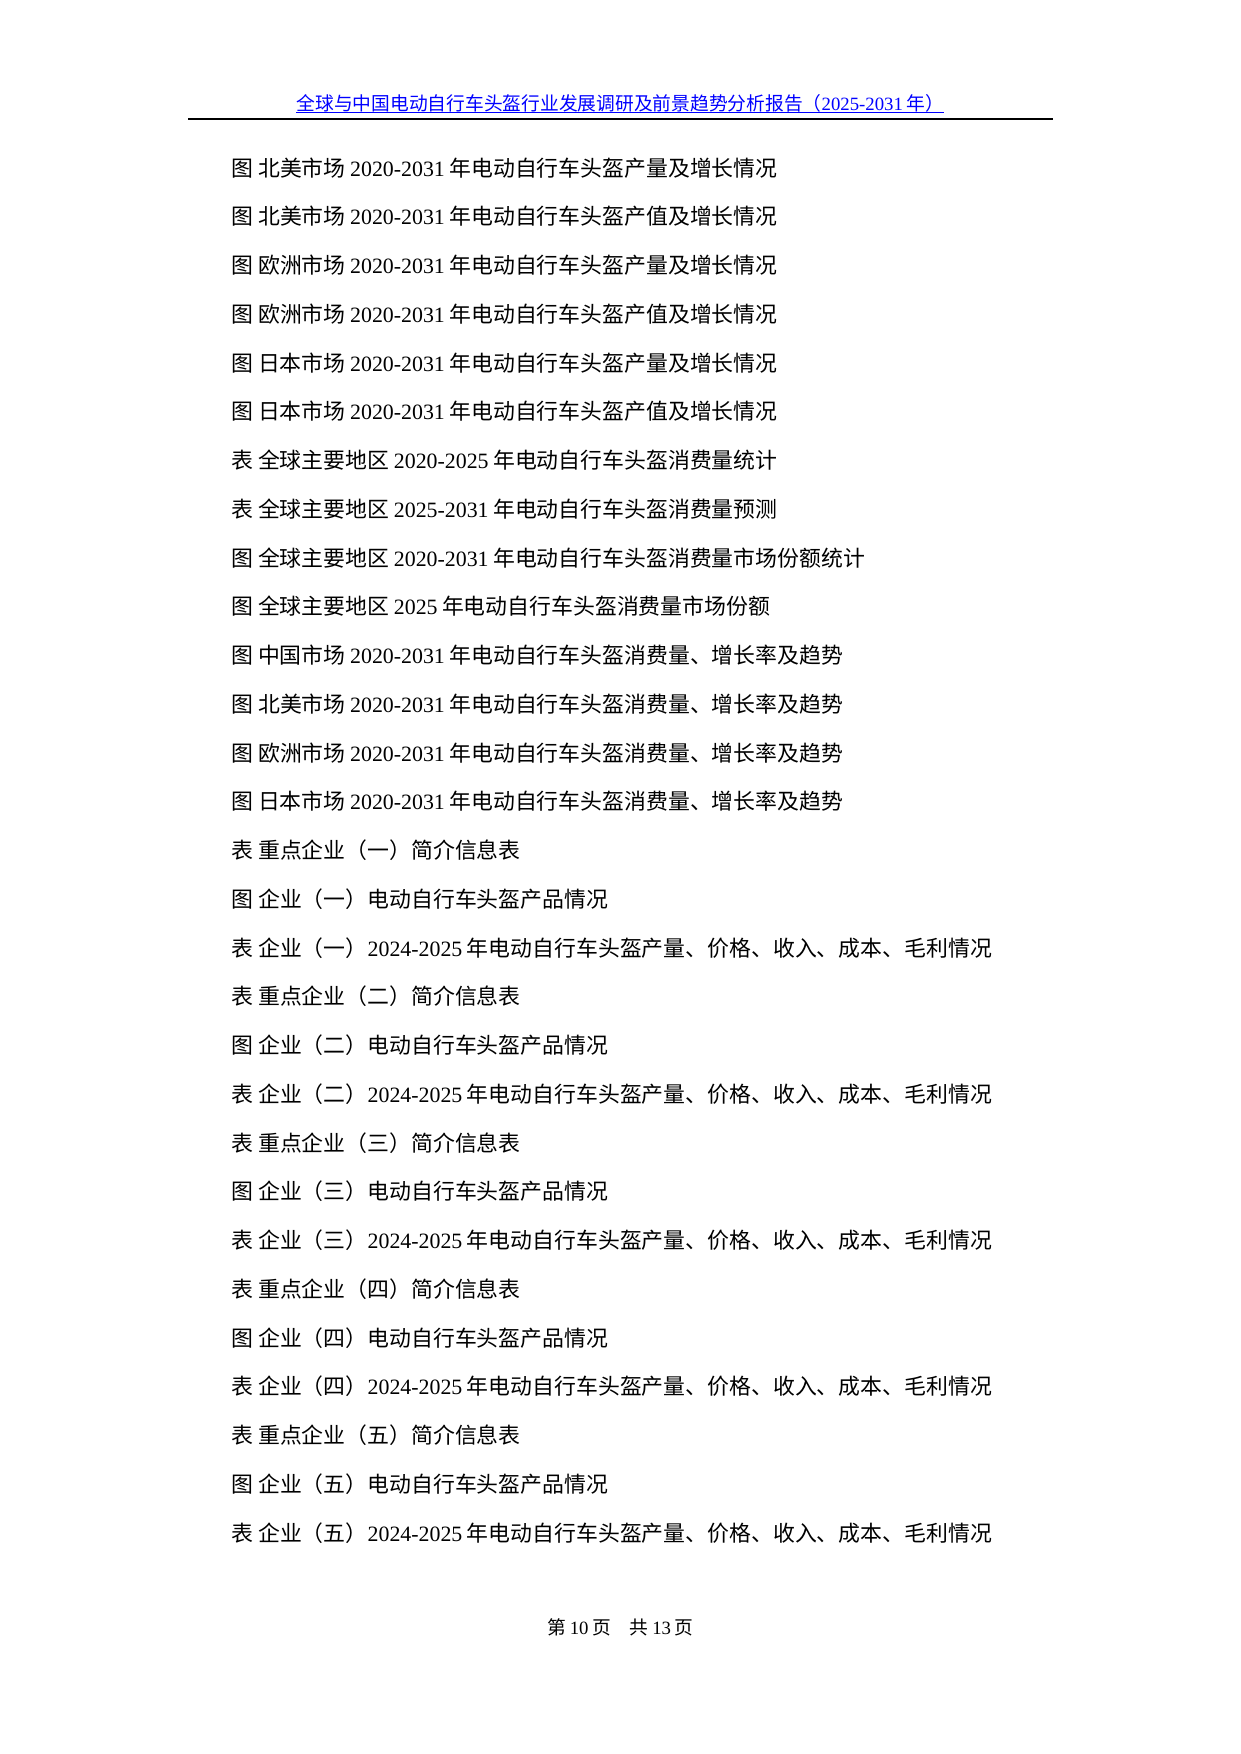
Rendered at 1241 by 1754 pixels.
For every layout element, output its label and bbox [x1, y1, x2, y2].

text [187, 150, 1053, 1548]
